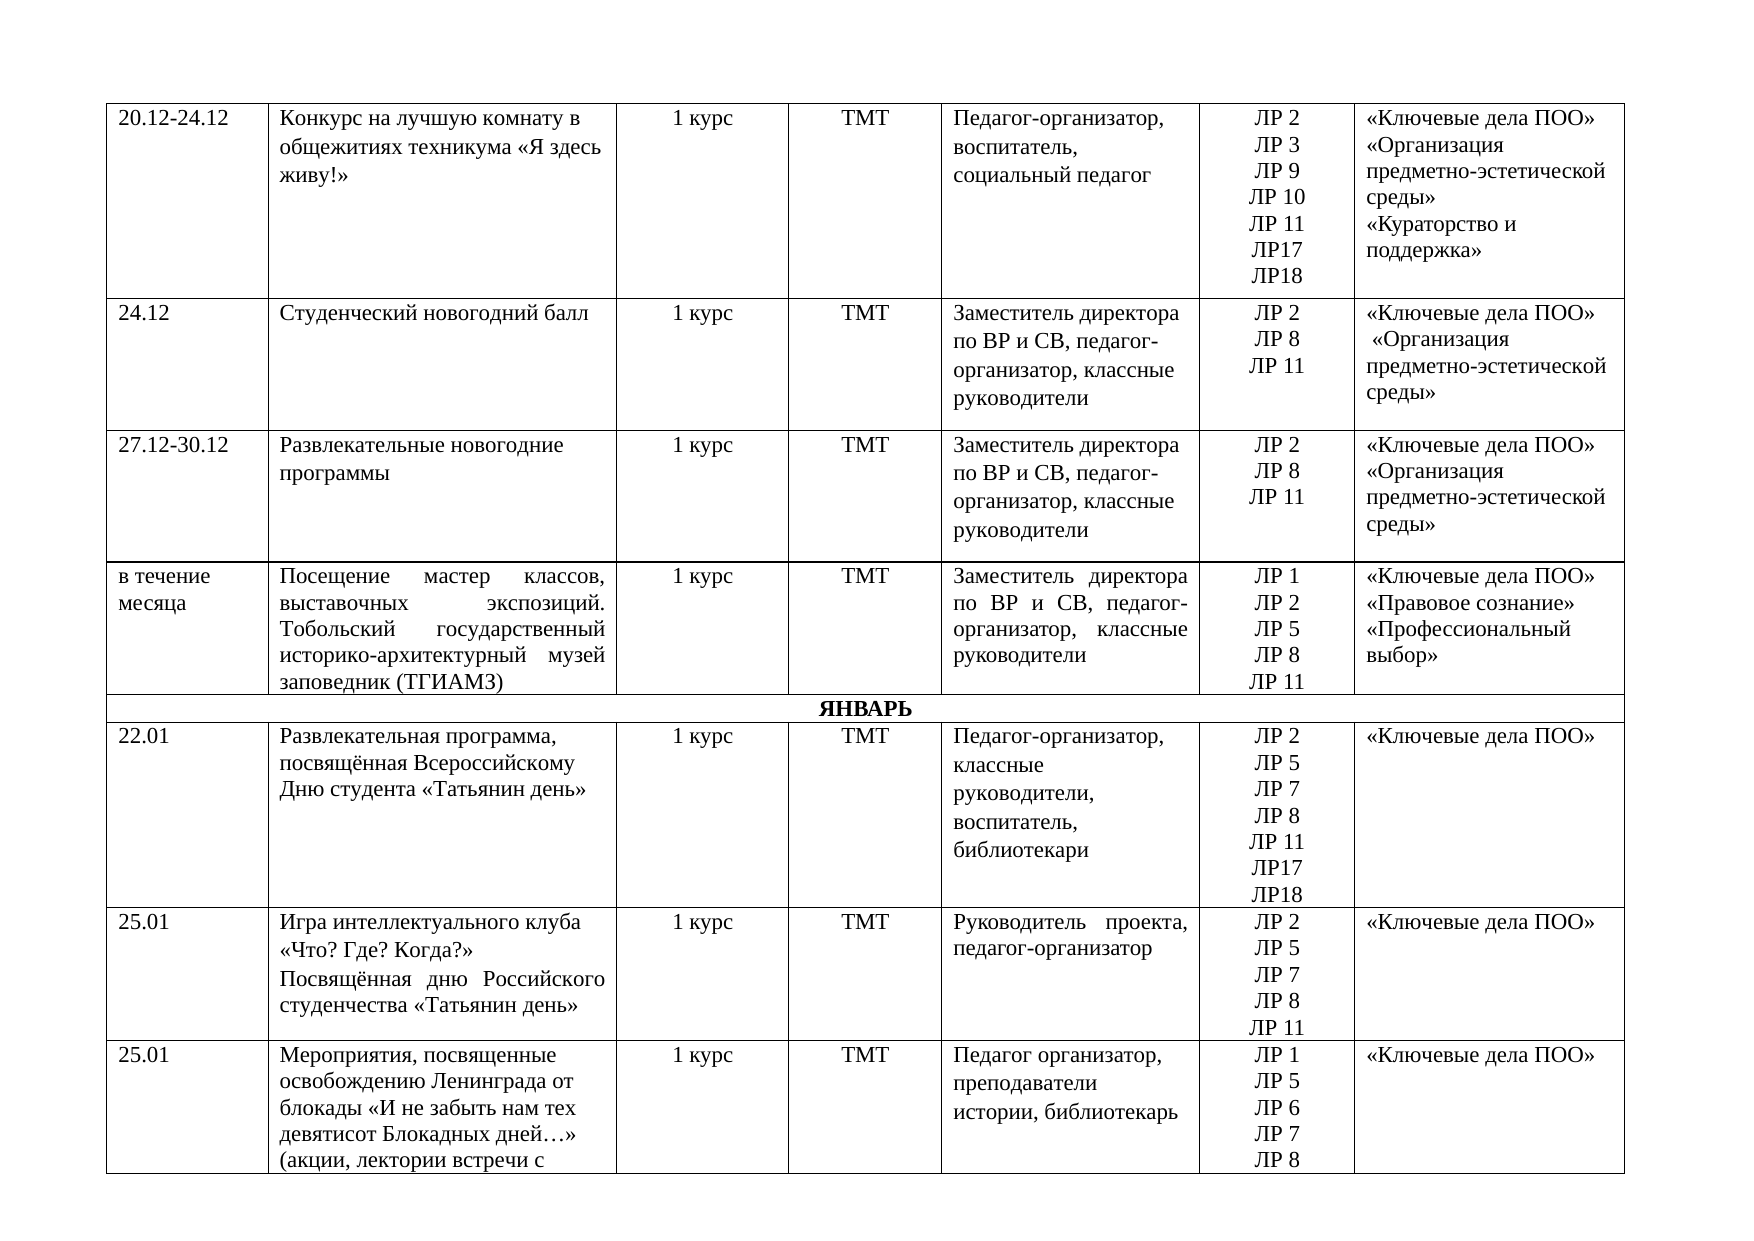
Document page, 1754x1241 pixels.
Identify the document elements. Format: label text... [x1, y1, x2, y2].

table_cell Педагог-организатор, воспитатель, социальный педагог [942, 104, 1199, 298]
table_cell 25.01 [107, 1041, 268, 1173]
table_cell 22.01 [107, 723, 268, 907]
table_cell 24.12 [107, 299, 268, 430]
table_cell ЯНВАРЬ [107, 695, 1624, 722]
table_cell Педагог-организатор, классные руководители, воспитатель, библиотекари [942, 723, 1199, 907]
table_cell Заместитель директора по ВР и СВ, педагог-организатор, классные руководители [942, 563, 1199, 694]
table_cell Развлекательные новогодние программы [269, 431, 616, 561]
table_cell ТМТ [789, 104, 941, 298]
table_cell 1 курс [617, 563, 788, 694]
table_cell Развлекательная программа, посвящённая Всероссийскому Дню студента «Татьянин день» [269, 723, 616, 907]
table_cell ЛР 2 ЛР 3 ЛР 9 ЛР 10 ЛР 11 ЛР17 ЛР18 [1200, 104, 1354, 298]
table_cell 1 курс [617, 1041, 788, 1173]
table_cell Руководитель проекта, педагог-организатор [942, 908, 1199, 1040]
table_cell 25.01 [107, 908, 268, 1040]
table_cell в течение месяца [107, 563, 268, 694]
table_cell «Ключевые дела ПОО» [1355, 908, 1624, 1040]
table_cell «Ключевые дела ПОО» «Правовое сознание» «Профессиональный выбор» [1355, 563, 1624, 694]
table_cell 1 курс [617, 908, 788, 1040]
table_cell ТМТ [789, 908, 941, 1040]
table_cell ЛР 2 ЛР 8 ЛР 11 [1200, 431, 1354, 561]
table_cell 1 курс [617, 104, 788, 298]
table_cell ТМТ [789, 431, 941, 561]
table_cell «Ключевые дела ПОО» [1355, 723, 1624, 907]
table_cell Заместитель директора по ВР и СВ, педагог-организатор, классные руководители [942, 431, 1199, 561]
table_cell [269, 1041, 616, 1173]
table_cell Посещение мастер классов, выставочных экспозиций. Тобольский государственный историко-архитектурный музей заповедник (ТГИАМЗ) [269, 563, 616, 694]
table_cell ЛР 2 ЛР 5 ЛР 7 ЛР 8 ЛР 11 [1200, 908, 1354, 1040]
table_cell 20.12-24.12 [107, 104, 268, 298]
table_cell 27.12-30.12 [107, 431, 268, 561]
table_cell Игра интеллектуального клуба «Что? Где? Когда?» Посвящённая дню Российского студенчества «Татьянин день» [269, 908, 616, 1040]
table_cell «Ключевые дела ПОО» «Организация предметно-эстетической среды» «Кураторство и поддержка» [1355, 104, 1624, 298]
table_cell 1 курс [617, 431, 788, 561]
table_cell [942, 1041, 1199, 1173]
table_cell ЛР 1 ЛР 2 ЛР 5 ЛР 8 ЛР 11 [1200, 563, 1354, 694]
table_cell ЛР 2 ЛР 5 ЛР 7 ЛР 8 ЛР 11 ЛР17 ЛР18 [1200, 723, 1354, 907]
table_cell ТМТ [789, 299, 941, 430]
table_cell Заместитель директора по ВР и СВ, педагог-организатор, классные руководители [942, 299, 1199, 430]
table_cell Конкурс на лучшую комнату в общежитиях техникума «Я здесь живу!» [269, 104, 616, 298]
table_cell 1 курс [617, 723, 788, 907]
table_cell 1 курс [617, 299, 788, 430]
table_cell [1200, 1041, 1354, 1173]
table_cell ТМТ [789, 723, 941, 907]
table_cell ЛР 2 ЛР 8 ЛР 11 [1200, 299, 1354, 430]
table_cell «Ключевые дела ПОО» «Организация предметно-эстетической среды» [1355, 299, 1624, 430]
table_cell Студенческий новогодний балл [269, 299, 616, 430]
table_cell «Ключевые дела ПОО» [1355, 1041, 1624, 1173]
table_cell «Ключевые дела ПОО» «Организация предметно-эстетической среды» [1355, 431, 1624, 561]
table_cell ТМТ [789, 563, 941, 694]
table_cell ТМТ [789, 1041, 941, 1173]
